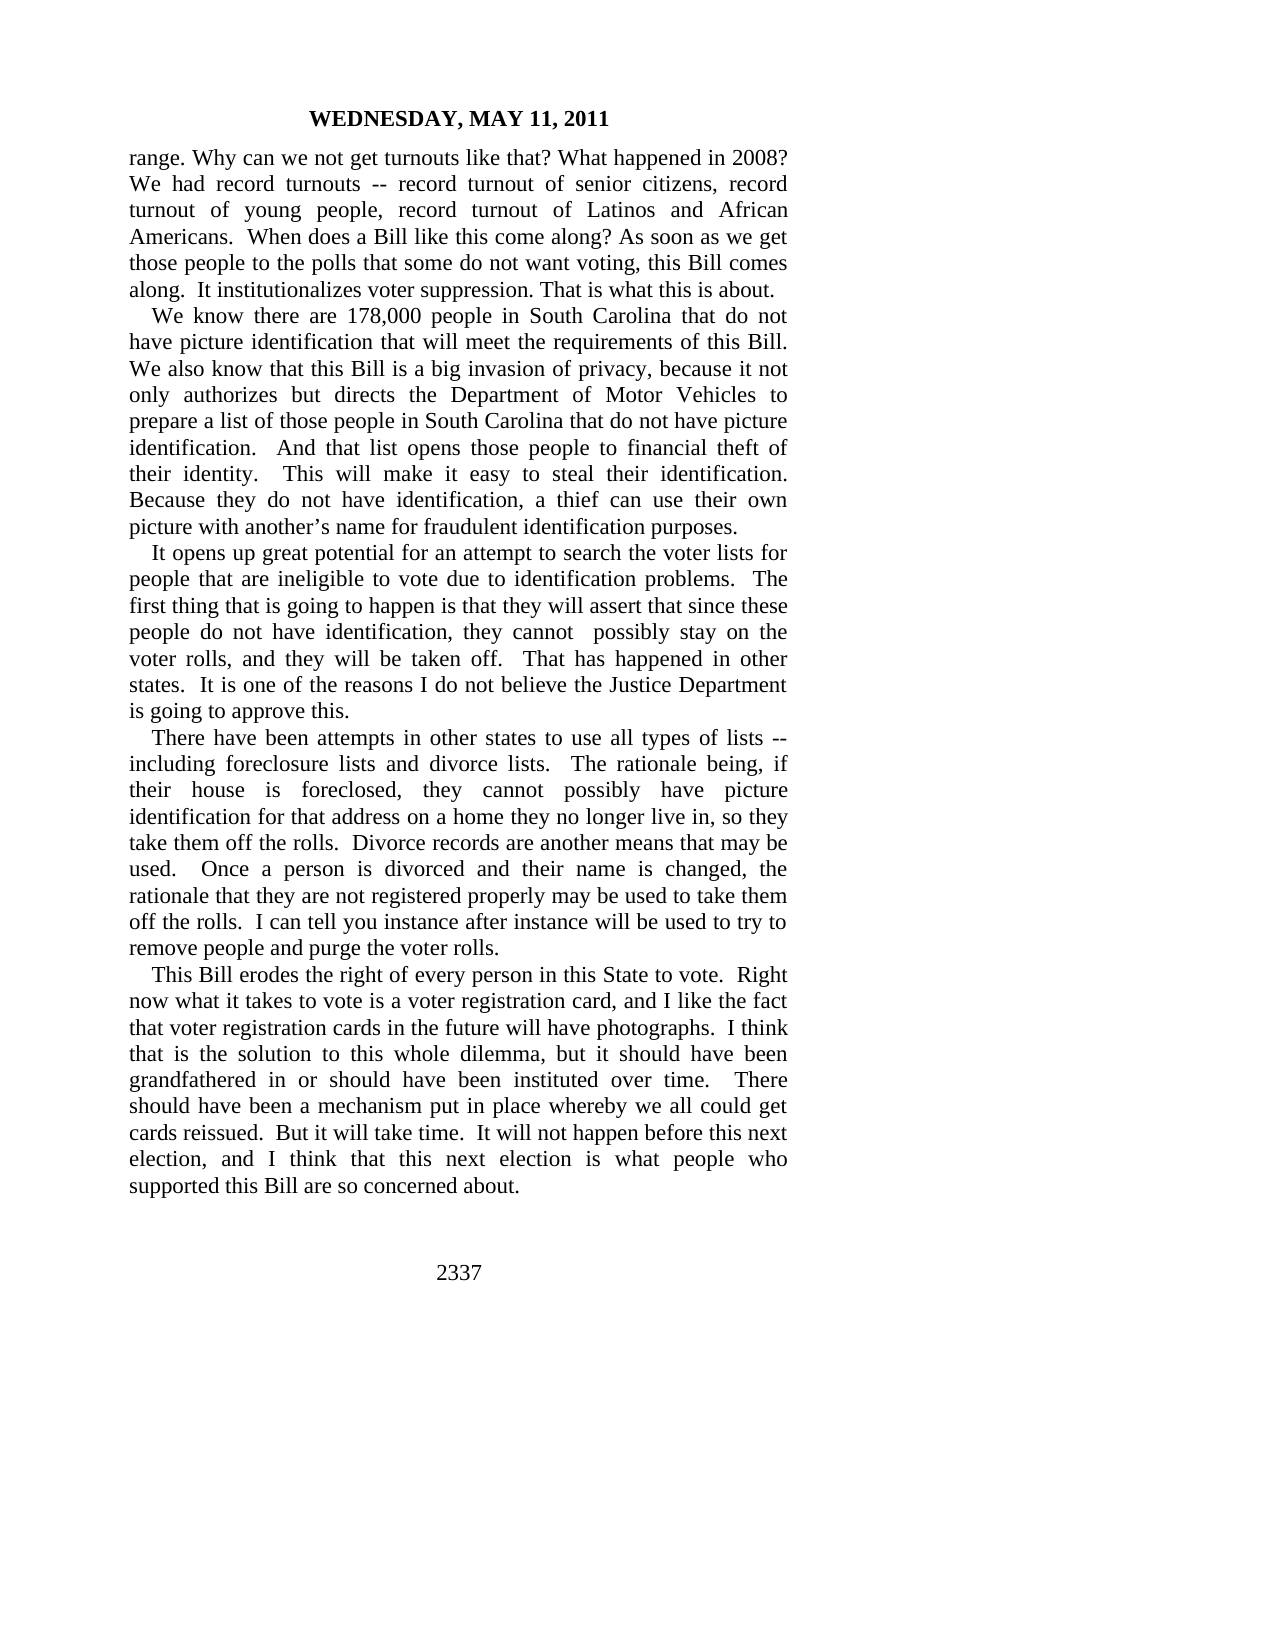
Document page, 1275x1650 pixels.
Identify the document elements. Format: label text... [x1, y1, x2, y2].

text This Bill erodes the right of every person in this State to vote. Right now what it takes to vote is a voter registration card, and I like the fact that voter registration cards in the future will have photographs. I think that is the solution to this whole dilemma, but it should have been grandfathered in or should have been instituted over time. There should have been a mechanism put in place whereby we all could get cards reissued. But it will take time. It will not happen before this next election, and I think that this next election is what people who supported this Bill are so concerned about. [129, 961, 789, 1198]
text We know there are 178,000 people in South Carolina that do not have picture identification that will meet the requirements of this Bill. We also know that this Bill is a big invasion of privacy, because it not only authorizes but directs the Department of Motor Vehicles to prepare a list of those people in South Carolina that do not have picture identification. And that list opens those people to financial theft of their identity. This will make it easy to steal their identification. Because they do not have identification, a thief can use their own picture with another’s name for fraudulent identification purposes. [129, 302, 789, 539]
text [129, 144, 789, 302]
text There have been attempts in other states to use all types of lists -- including foreclosure lists and divorce lists. The rationale being, if their house is foreclosed, they cannot possibly have picture identification for that address on a home they no longer live in, so they take them off the rolls. Divorce records are another means that may be used. Once a person is divorced and their name is changed, the rationale that they are not registered properly may be used to take them off the rolls. I can tell you instance after instance will be used to try to remove people and purge the voter rolls. [129, 724, 789, 961]
text It opens up great potential for an attempt to search the voter lists for people that are ineligible to vote due to identification problems. The first thing that is going to happen is that they will assert that since these people do not have identification, they cannot possibly stay on the voter rolls, and they will be taken off. That has happened in other states. It is one of the reasons I do not believe the Justice Department is going to approve this. [129, 539, 789, 724]
